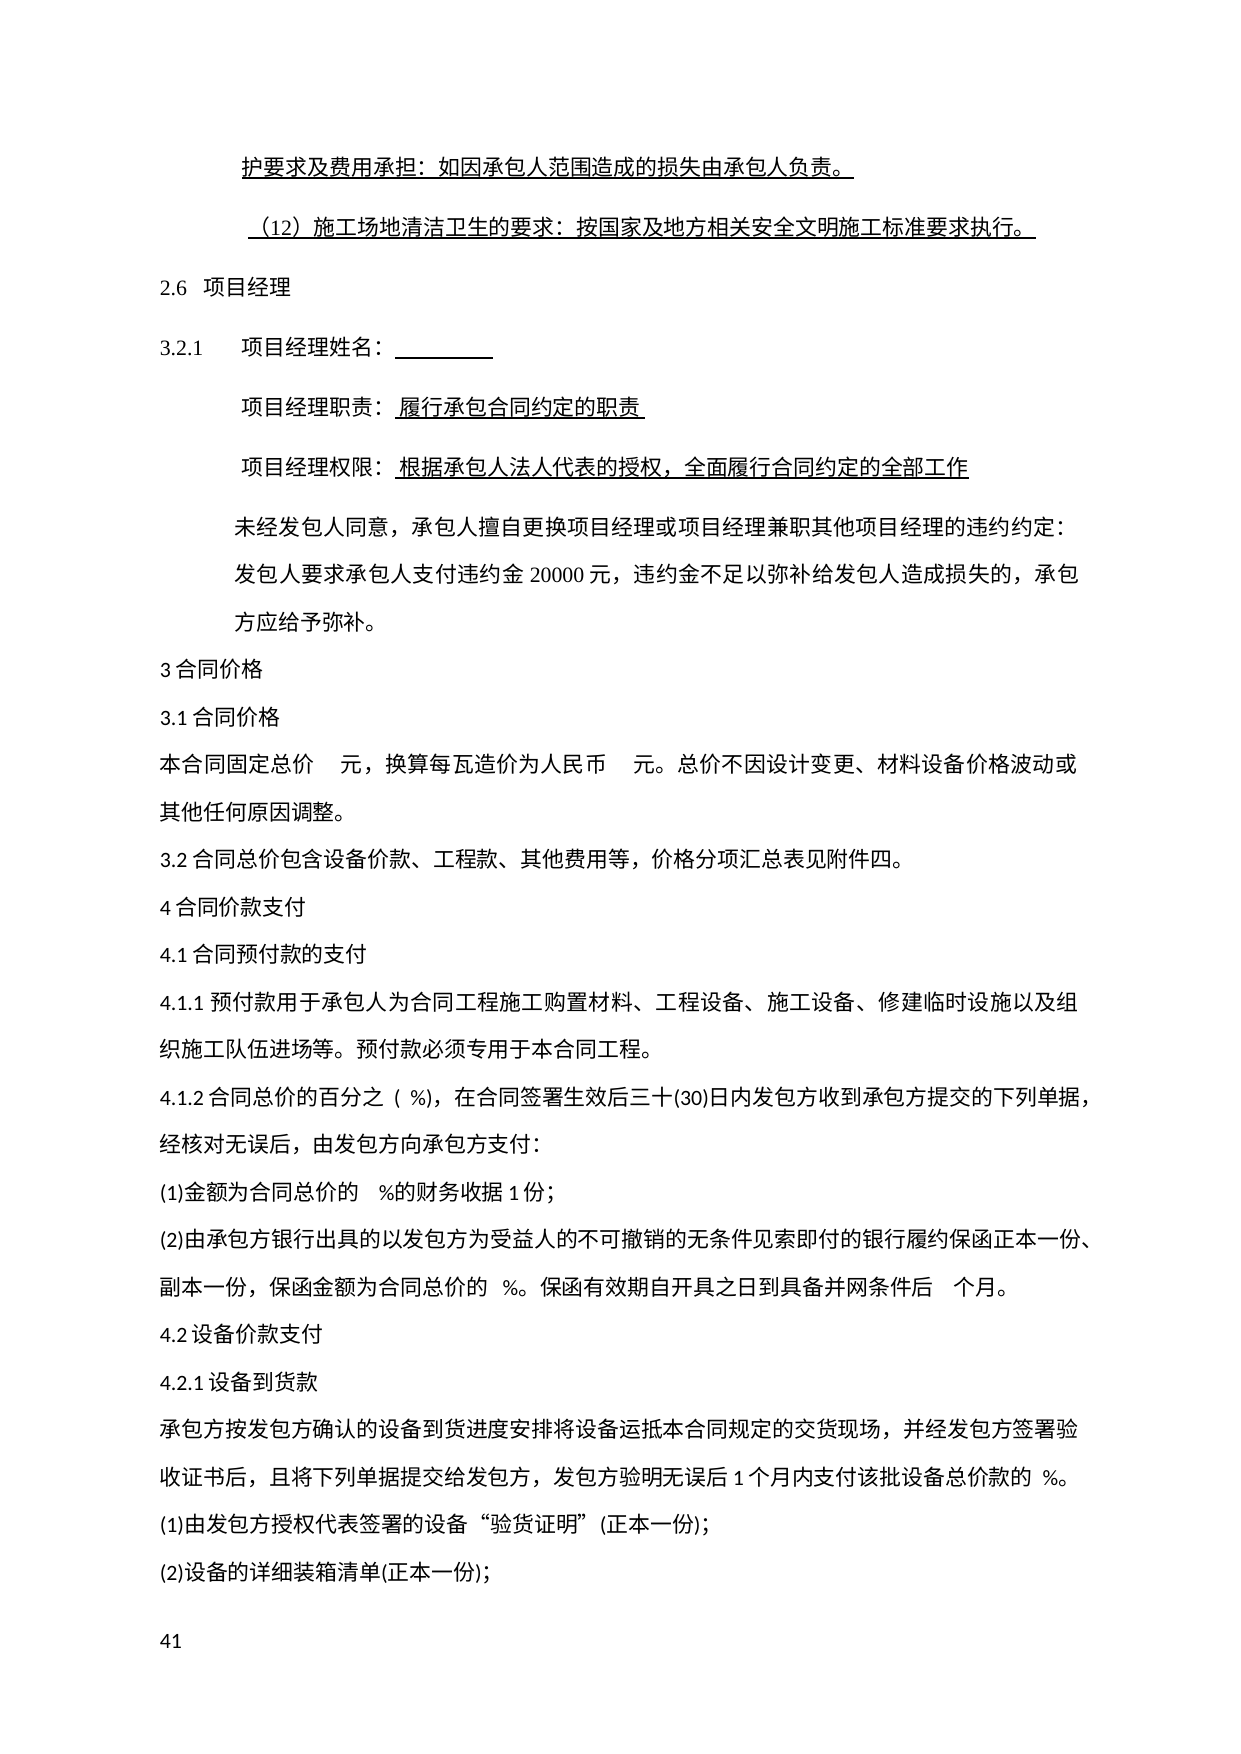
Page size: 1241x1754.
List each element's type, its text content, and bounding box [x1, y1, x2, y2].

text 4.1.2 合同总价的百分之 ( %)，在合同签署生效后三十(30)日内发包方收到承包方提交的下列单据，经核对无误后，由发包方向承包方支付： [159, 1080, 1081, 1159]
text 3.2 合同总价包含设备价款、工程款、其他费用等，价格分项汇总表见附件四。 [159, 842, 1081, 874]
text 项目经理权限： 根据承包人法人代表的授权，全面履行合同约定的全部工作 [159, 450, 1081, 482]
text 未经发包人同意，承包人擅自更换项目经理或项目经理兼职其他项目经理的违约约定：发包人要求承包人支付违约金20000元，违约金不足以弥补给发包人造成损失的，承包方应给予弥补。 [234, 510, 1081, 637]
text 4合同价款支付 [159, 890, 1081, 922]
text 承包方按发包方确认的设备到货进度安排将设备运抵本合同规定的交货现场，并经发包方签署验收证书后，且将下列单据提交给发包方，发包方验明无误后1个月内支付该批设备总价款的 %。 [159, 1412, 1081, 1492]
text (2)设备的详细装箱清单(正本一份)； [159, 1555, 1081, 1587]
text 3 合同价格 [159, 652, 1081, 684]
text (1)由发包方授权代表签署的设备“验货证明”(正本一份)； [159, 1507, 1081, 1539]
text 4.2.1设备到货款 [159, 1365, 1081, 1397]
text 3.1 合同价格 [159, 700, 1081, 732]
text 本合同固定总价 元，换算每瓦造价为人民币 元。总价不因设计变更、材料设备价格波动或其他任何原因调整。 [159, 747, 1081, 827]
text 3.2.1 项目经理姓名： [159, 330, 1081, 362]
text 4.1 合同预付款的支付 [159, 937, 1081, 969]
text (1)金额为合同总价的 %的财务收据1份； [159, 1175, 1081, 1207]
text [242, 150, 1081, 182]
text (2)由承包方银行出具的以发包方为受益人的不可撤销的无条件见索即付的银行履约保函正本一份、副本一份，保函金额为合同总价的 %。保函有效期自开具之日到具备并网条件后 个月。 [159, 1222, 1081, 1302]
text 项目经理职责： 履行承包合同约定的职责 [159, 390, 1081, 422]
text （12）施工场地清洁卫生的要求：按国家及地方相关安全文明施工标准要求执行。 [242, 210, 1081, 242]
text 2.6 项目经理 [159, 270, 1081, 302]
text 4.2设备价款支付 [159, 1317, 1081, 1349]
text 4.1.1 预付款用于承包人为合同工程施工购置材料、工程设备、施工设备、修建临时设施以及组织施工队伍进场等。预付款必须专用于本合同工程。 [159, 985, 1081, 1064]
